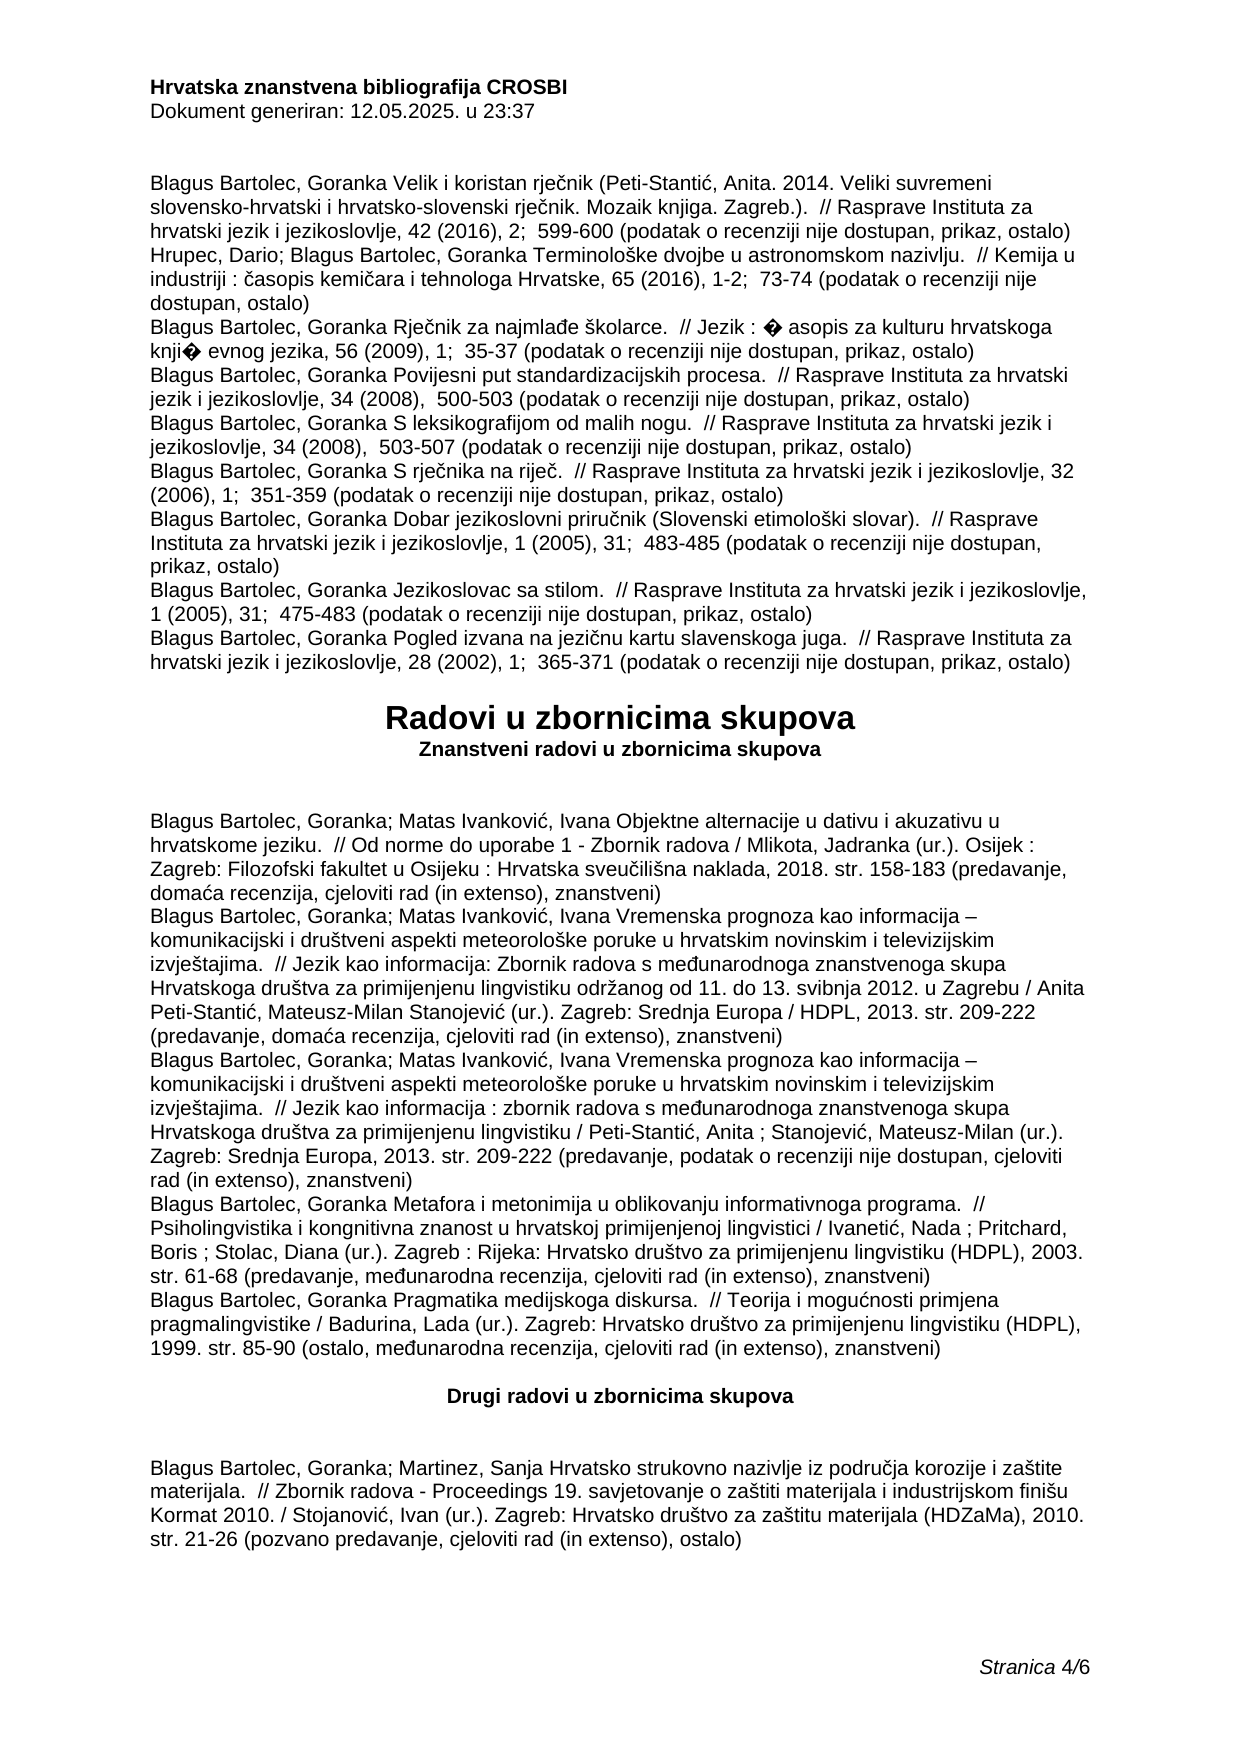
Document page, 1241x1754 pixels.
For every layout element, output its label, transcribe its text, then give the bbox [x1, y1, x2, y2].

text Blagus Bartolec, Goranka [150, 315, 1090, 363]
subtitle Radovi u zbornicima skupova [150, 698, 1090, 737]
text Blagus Bartolec, Goranka [150, 626, 1090, 674]
text Blagus Bartolec, Goranka; Matas Ivanković, Ivana [150, 904, 1090, 1048]
text Blagus Bartolec, Goranka; Matas Ivanković, Ivana [150, 1048, 1090, 1192]
text Blagus Bartolec, Goranka [150, 1288, 1090, 1359]
text Blagus Bartolec, Goranka [150, 411, 1090, 458]
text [150, 171, 1090, 243]
subtitle Znanstveni radovi u zbornicima skupova [150, 737, 1090, 761]
subtitle Drugi radovi u zbornicima skupova [150, 1383, 1090, 1407]
text Blagus Bartolec, Goranka; Matas Ivanković, Ivana [150, 808, 1090, 904]
text Blagus Bartolec, Goranka; Martinez, Sanja [150, 1455, 1090, 1551]
text Blagus Bartolec, Goranka [150, 578, 1090, 626]
text Blagus Bartolec, Goranka [150, 458, 1090, 506]
text Blagus Bartolec, Goranka [150, 1192, 1090, 1288]
text Hrupec, Dario; Blagus Bartolec, Goranka [150, 243, 1090, 315]
text Blagus Bartolec, Goranka [150, 506, 1090, 578]
text Blagus Bartolec, Goranka [150, 363, 1090, 411]
